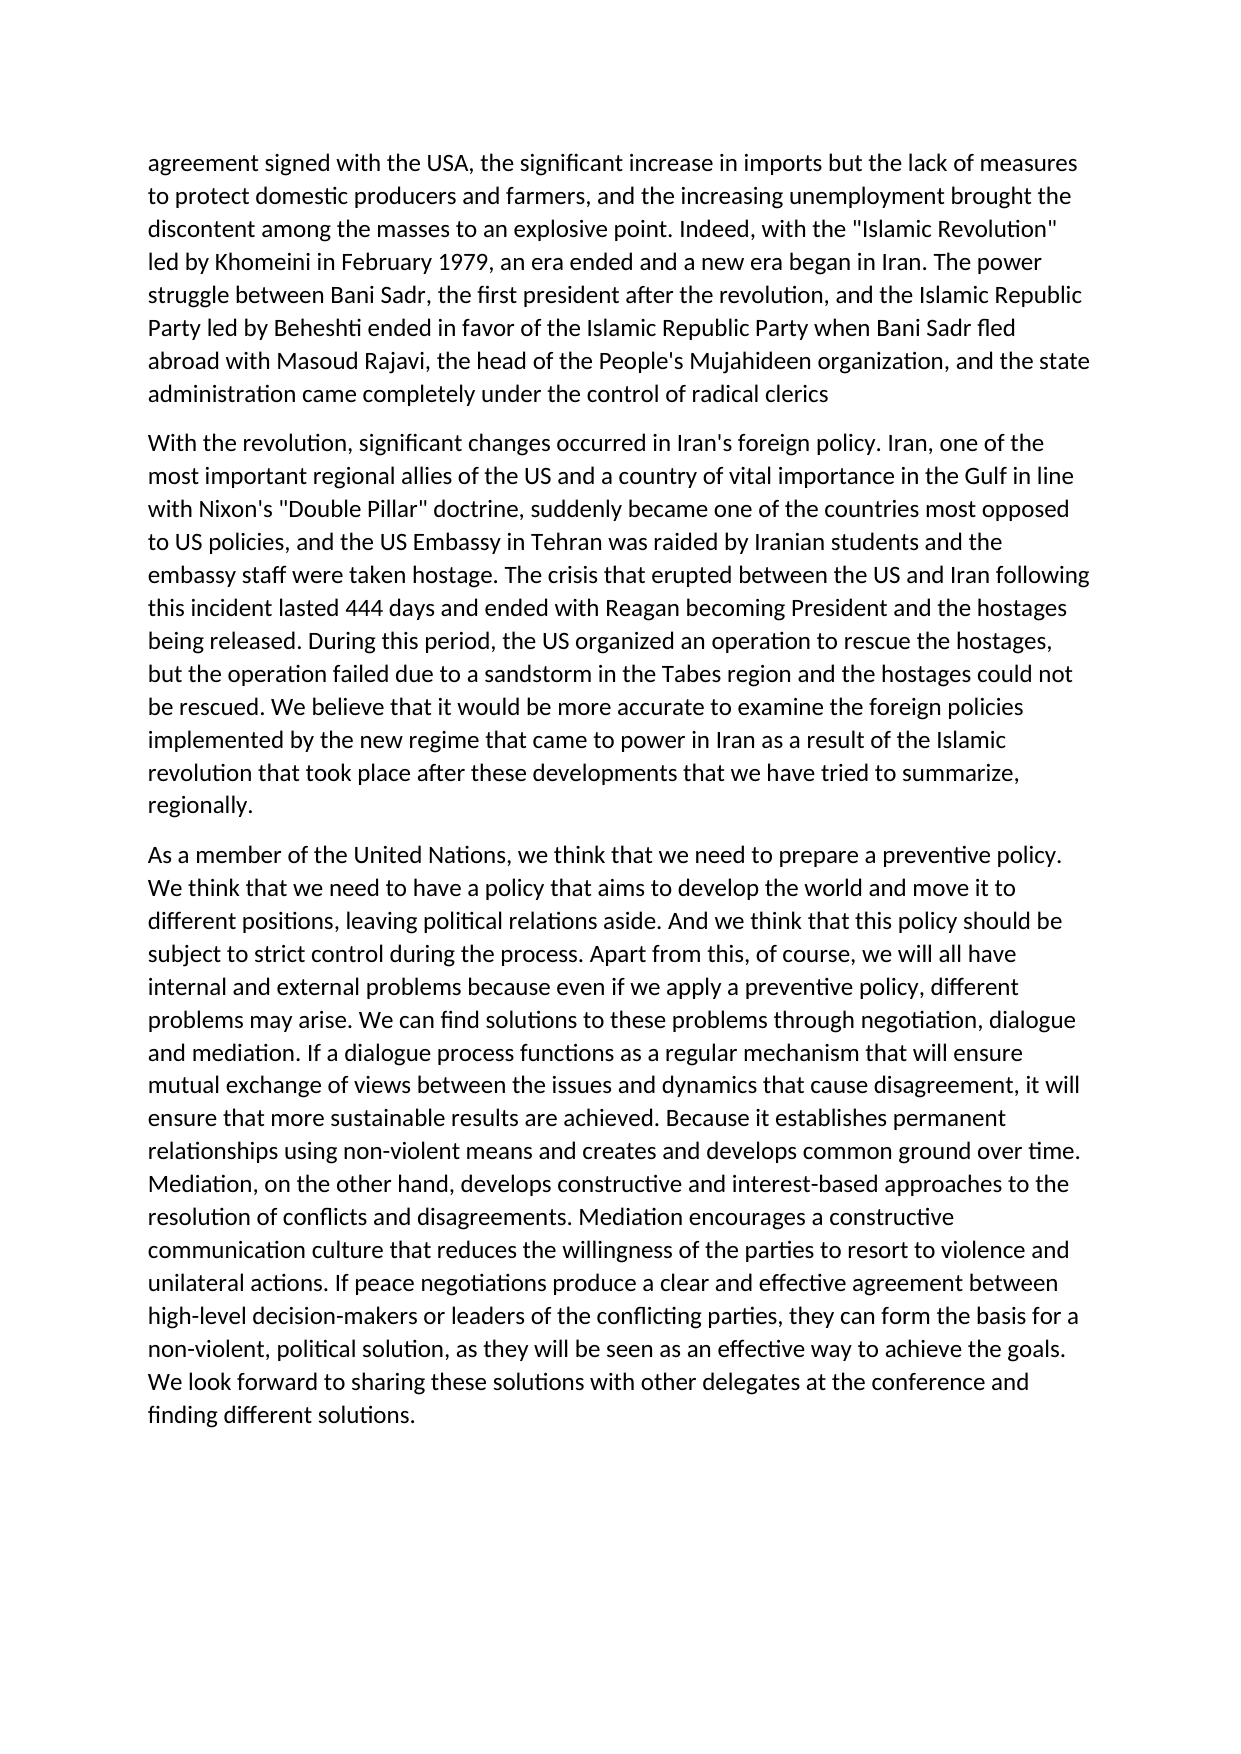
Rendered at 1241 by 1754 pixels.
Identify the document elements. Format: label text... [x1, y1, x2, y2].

text With the revolution, significant changes occurred in Iran's foreign policy. Iran, one of the most important regional allies of the US and a country of vital importance in the Gulf in line with Nixon's "Double Pillar" doctrine, suddenly became one of the countries most opposed to US policies, and the US Embassy in Tehran was raided by Iranian students and the embassy staff were taken hostage. The crisis that erupted between the US and Iran following this incident lasted 444 days and ended with Reagan becoming President and the hostages being released. During this period, the US organized an operation to rescue the hostages, but the operation failed due to a sandstorm in the Tabes region and the hostages could not be rescued. We believe that it would be more accurate to examine the foreign policies implemented by the new regime that came to power in Iran as a result of the Islamic revolution that took place after these developments that we have tried to summarize, regionally. [148, 428, 1093, 820]
text As a member of the United Nations, we think that we need to prepare a preventive policy. We think that we need to have a policy that aims to develop the world and move it to different positions, leaving political relations aside. And we think that this policy should be subject to strict control during the process. Apart from this, of course, we will all have internal and external problems because even if we apply a preventive policy, different problems may arise. We can find solutions to these problems through negotiation, dialogue and mediation. If a dialogue process functions as a regular mechanism that will ensure mutual exchange of views between the issues and dynamics that cause disagreement, it will ensure that more sustainable results are achieved. Because it establishes permanent relationships using non-violent means and creates and develops common ground over time. Mediation, on the other hand, develops constructive and interest-based approaches to the resolution of conflicts and disagreements. Mediation encourages a constructive communication culture that reduces the willingness of the parties to resort to violence and unilateral actions. If peace negotiations produce a clear and effective agreement between high-level decision-makers or leaders of the conflicting parties, they can form the basis for a non-violent, political solution, as they will be seen as an effective way to achieve the goals. We look forward to sharing these solutions with other delegates at the conference and finding different solutions. [148, 839, 1093, 1429]
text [148, 148, 1093, 408]
